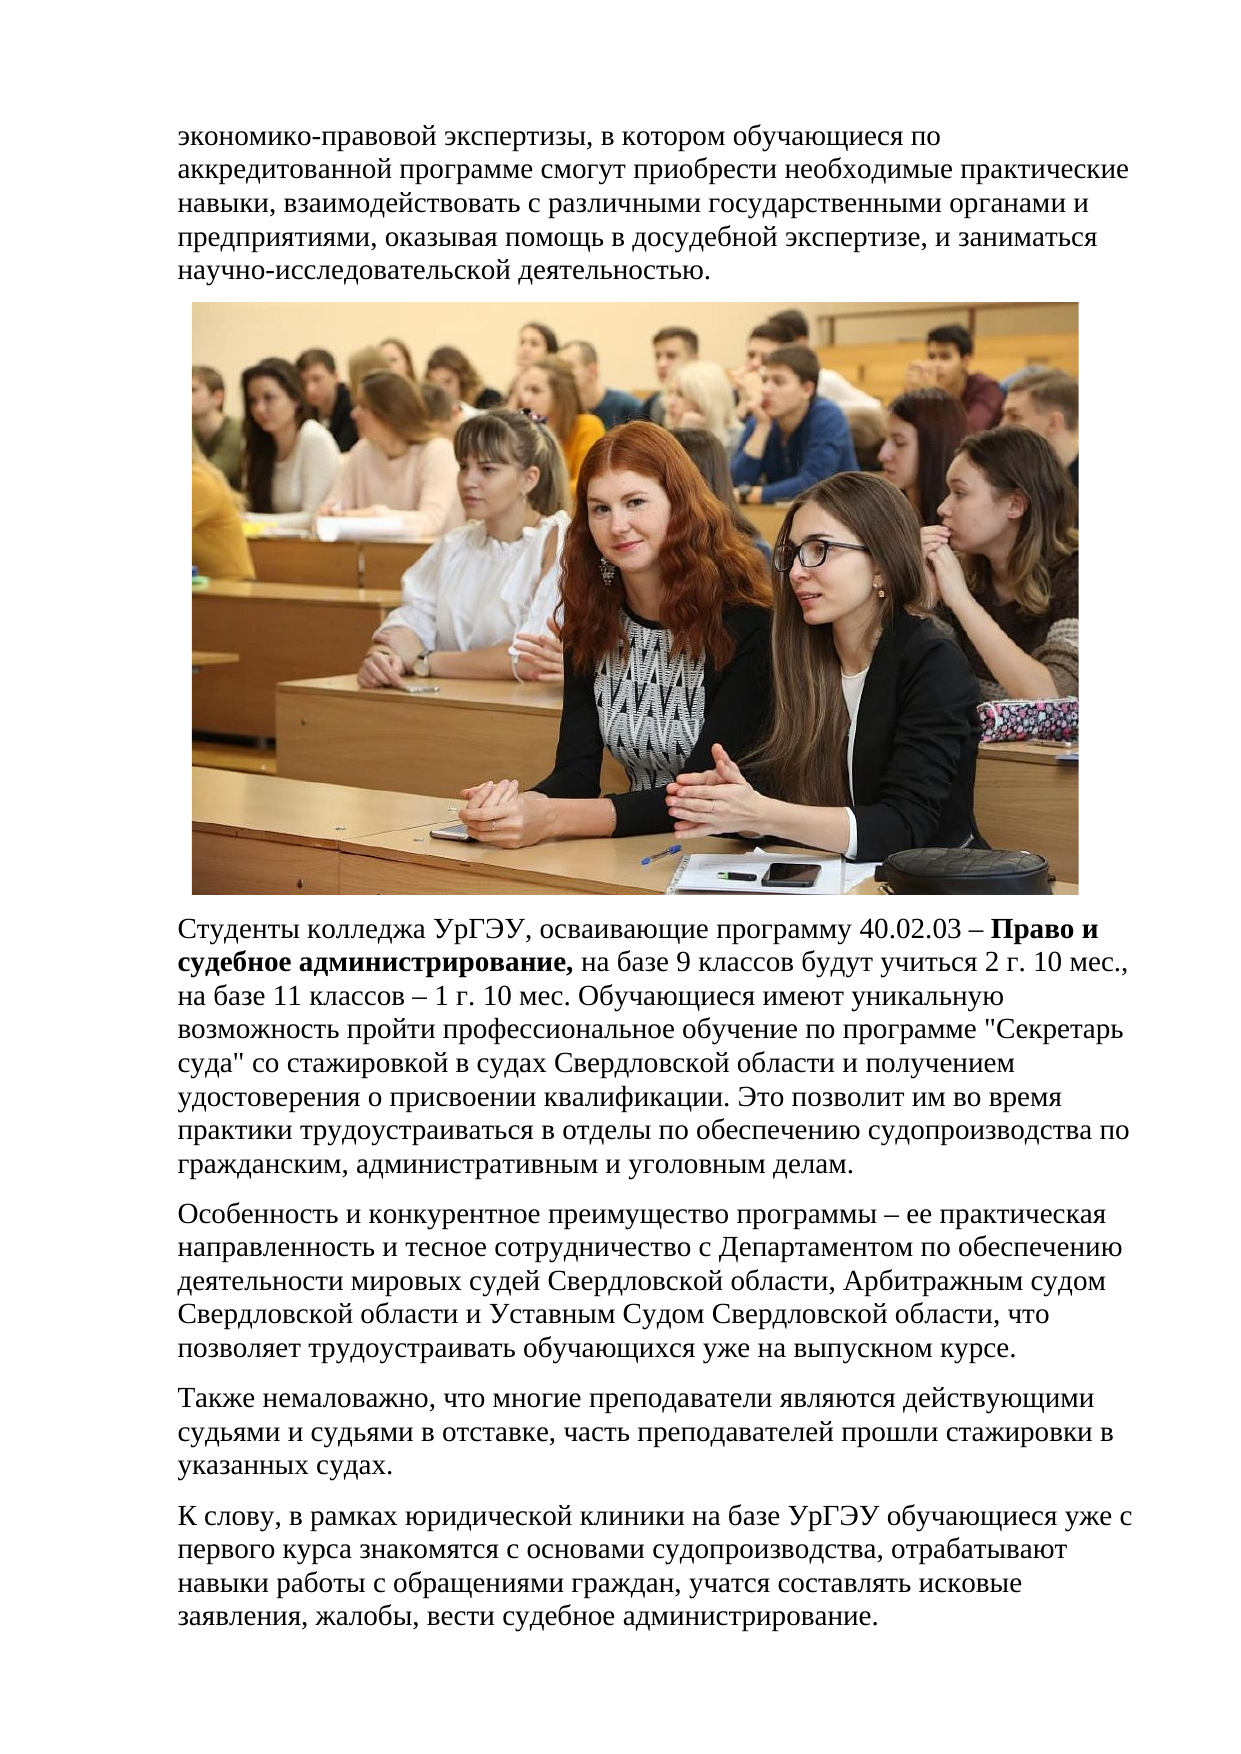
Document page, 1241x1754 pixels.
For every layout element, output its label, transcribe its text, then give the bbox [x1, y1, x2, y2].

text К слову, в рамках юридической клиники на базе УрГЭУ обучающиеся уже с первого курса знакомятся с основами судопроизводства, отрабатывают навыки работы с обращениями граждан, учатся составлять исковые заявления, жалобы, вести судебное администрирование. [177, 1498, 1152, 1632]
text Особенность и конкурентное преимущество программы – ее практическая направленность и тесное сотрудничество с Департаментом по обеспечению деятельности мировых судей Свердловской области, Арбитражным судом Свердловской области и Уставным Судом Свердловской области, что позволяет трудоустраивать обучающихся уже на выпускном курсе. [177, 1196, 1152, 1364]
text Также немаловажно, что многие преподаватели являются действующими судьями и судьями в отставке, часть преподавателей прошли стажировки в указанных судах. [177, 1380, 1152, 1481]
picture [191, 302, 1079, 895]
text Студенты колледжа УрГЭУ, осваивающие программу 40.02.03 – Право и судебное администрирование, на базе 9 классов будут учиться 2 г. 10 мес., на базе 11 классов – 1 г. 10 мес. Обучающиеся имеют уникальную возможность пройти профессиональное обучение по программе "Секретарь суда" со стажировкой в судах Свердловской области и получением удостоверения о присвоении квалификации. Это позволит им во время практики трудоустраиваться в отделы по обеспечению судопроизводства по гражданским, административным и уголовным делам. [177, 911, 1152, 1179]
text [177, 118, 1152, 286]
